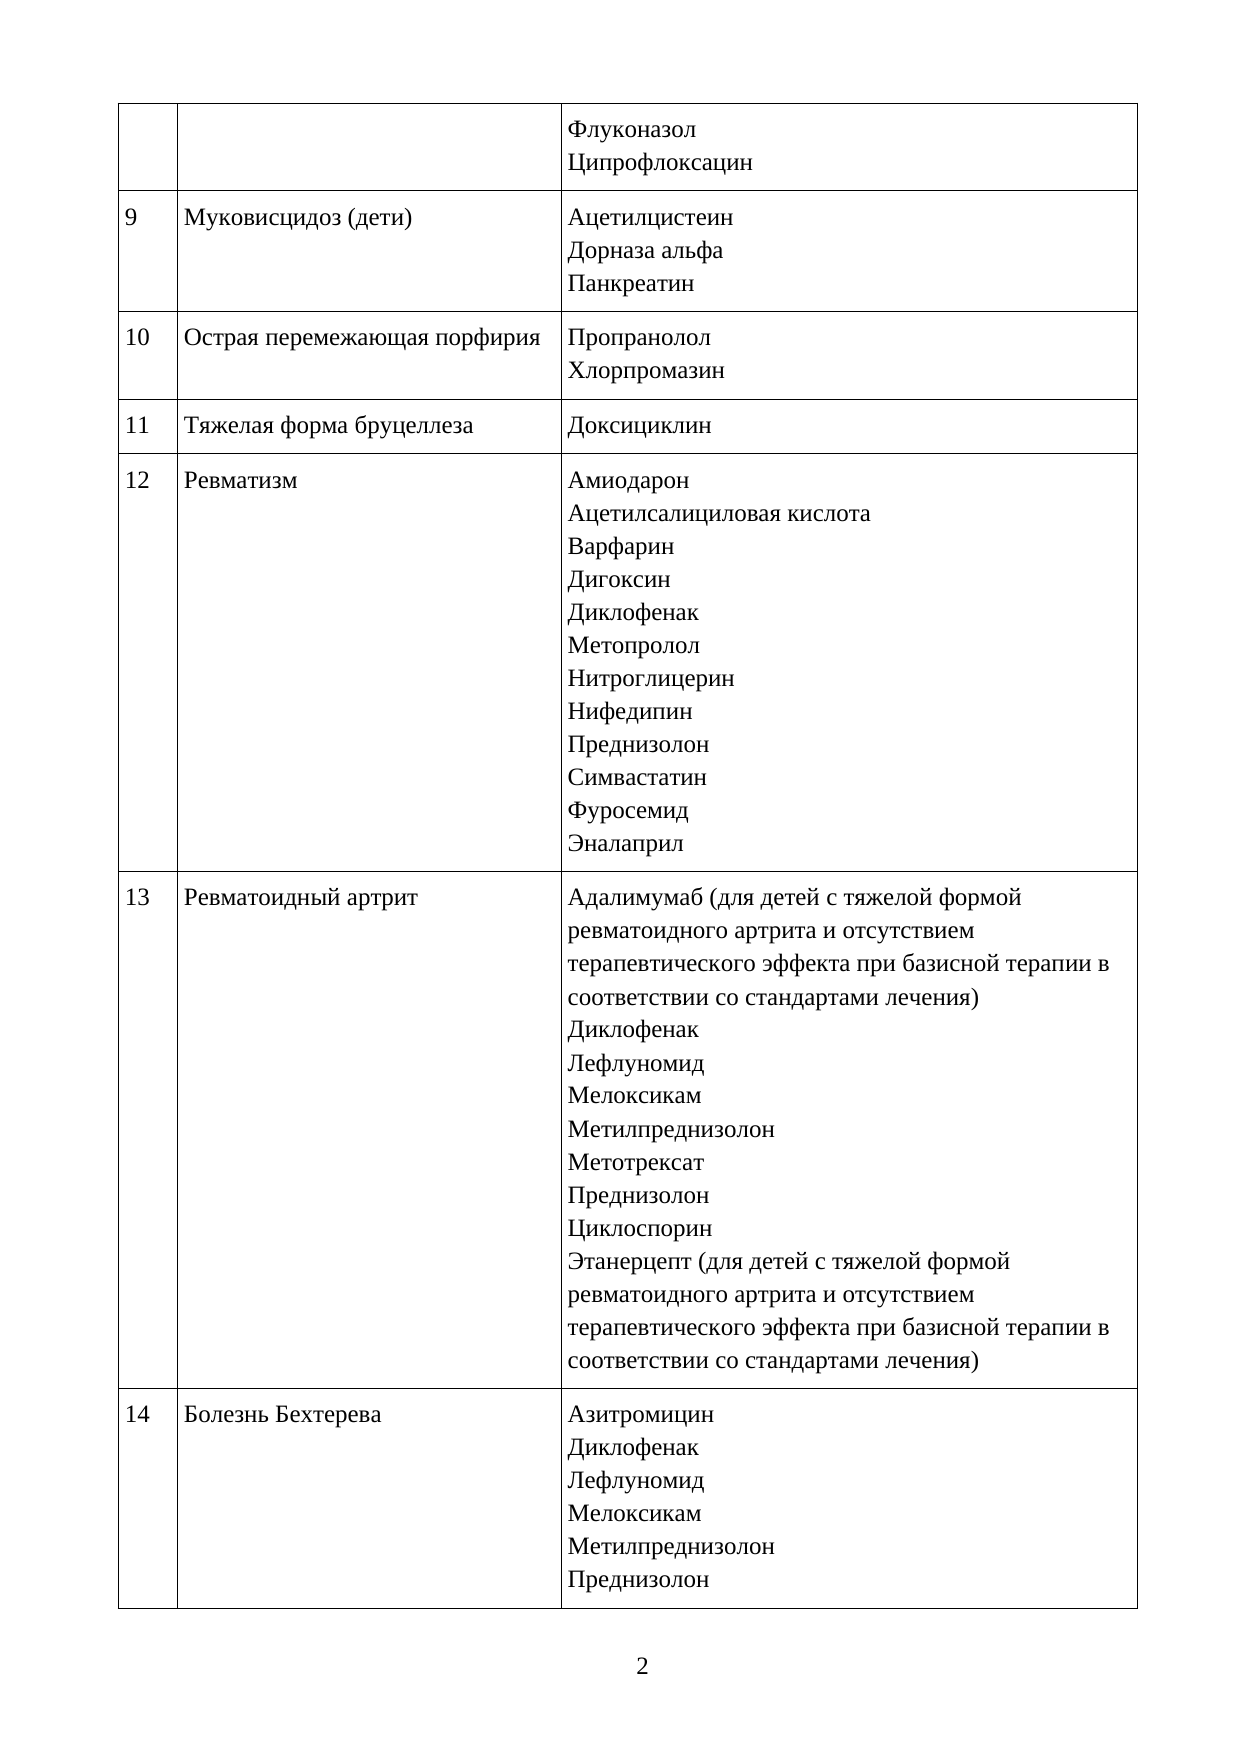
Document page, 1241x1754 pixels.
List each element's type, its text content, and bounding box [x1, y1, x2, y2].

table_cell Адалимумаб (для детей с тяжелой формой ревматоидного артрита и отсутствием терапевтического эффекта при базисной терапии в соответствии со стандартами лечения) Диклофенак Лефлуномид Мелоксикам Метилпреднизолон Метотрексат Преднизолон Циклоспорин Этанерцепт (для детей с тяжелой формой ревматоидного артрита и отсутствием терапевтического эффекта при базисной терапии в соответствии со стандартами лечения) [562, 872, 1137, 1388]
table_cell 12 [119, 454, 177, 871]
table_cell 10 [119, 312, 177, 398]
table_cell 13 [119, 872, 177, 1388]
table_cell Тяжелая форма бруцеллеза [178, 400, 561, 453]
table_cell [178, 104, 561, 190]
table_cell Доксициклин [562, 400, 1137, 453]
table_cell 8 [119, 104, 177, 190]
table_cell Острая перемежающая порфирия [178, 312, 561, 398]
table_cell 14 [119, 1389, 177, 1607]
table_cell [562, 104, 1137, 190]
table_cell Пропранолол Хлорпромазин [562, 312, 1137, 398]
table_cell Ревматизм [178, 454, 561, 871]
table_cell 9 [119, 191, 177, 311]
table_cell Ревматоидный артрит [178, 872, 561, 1388]
table_cell Азитромицин Диклофенак Лефлуномид Мелоксикам Метилпреднизолон Преднизолон [562, 1389, 1137, 1607]
table_cell Ацетилцистеин Дорназа альфа Панкреатин [562, 191, 1137, 311]
table_cell 11 [119, 400, 177, 453]
table_cell Муковисцидоз (дети) [178, 191, 561, 311]
table_cell Болезнь Бехтерева [178, 1389, 561, 1607]
table_cell Амиодарон Ацетилсалициловая кислота Варфарин Дигоксин Диклофенак Метопролол Нитроглицерин Нифедипин Преднизолон Симвастатин Фуросемид Эналаприл [562, 454, 1137, 871]
